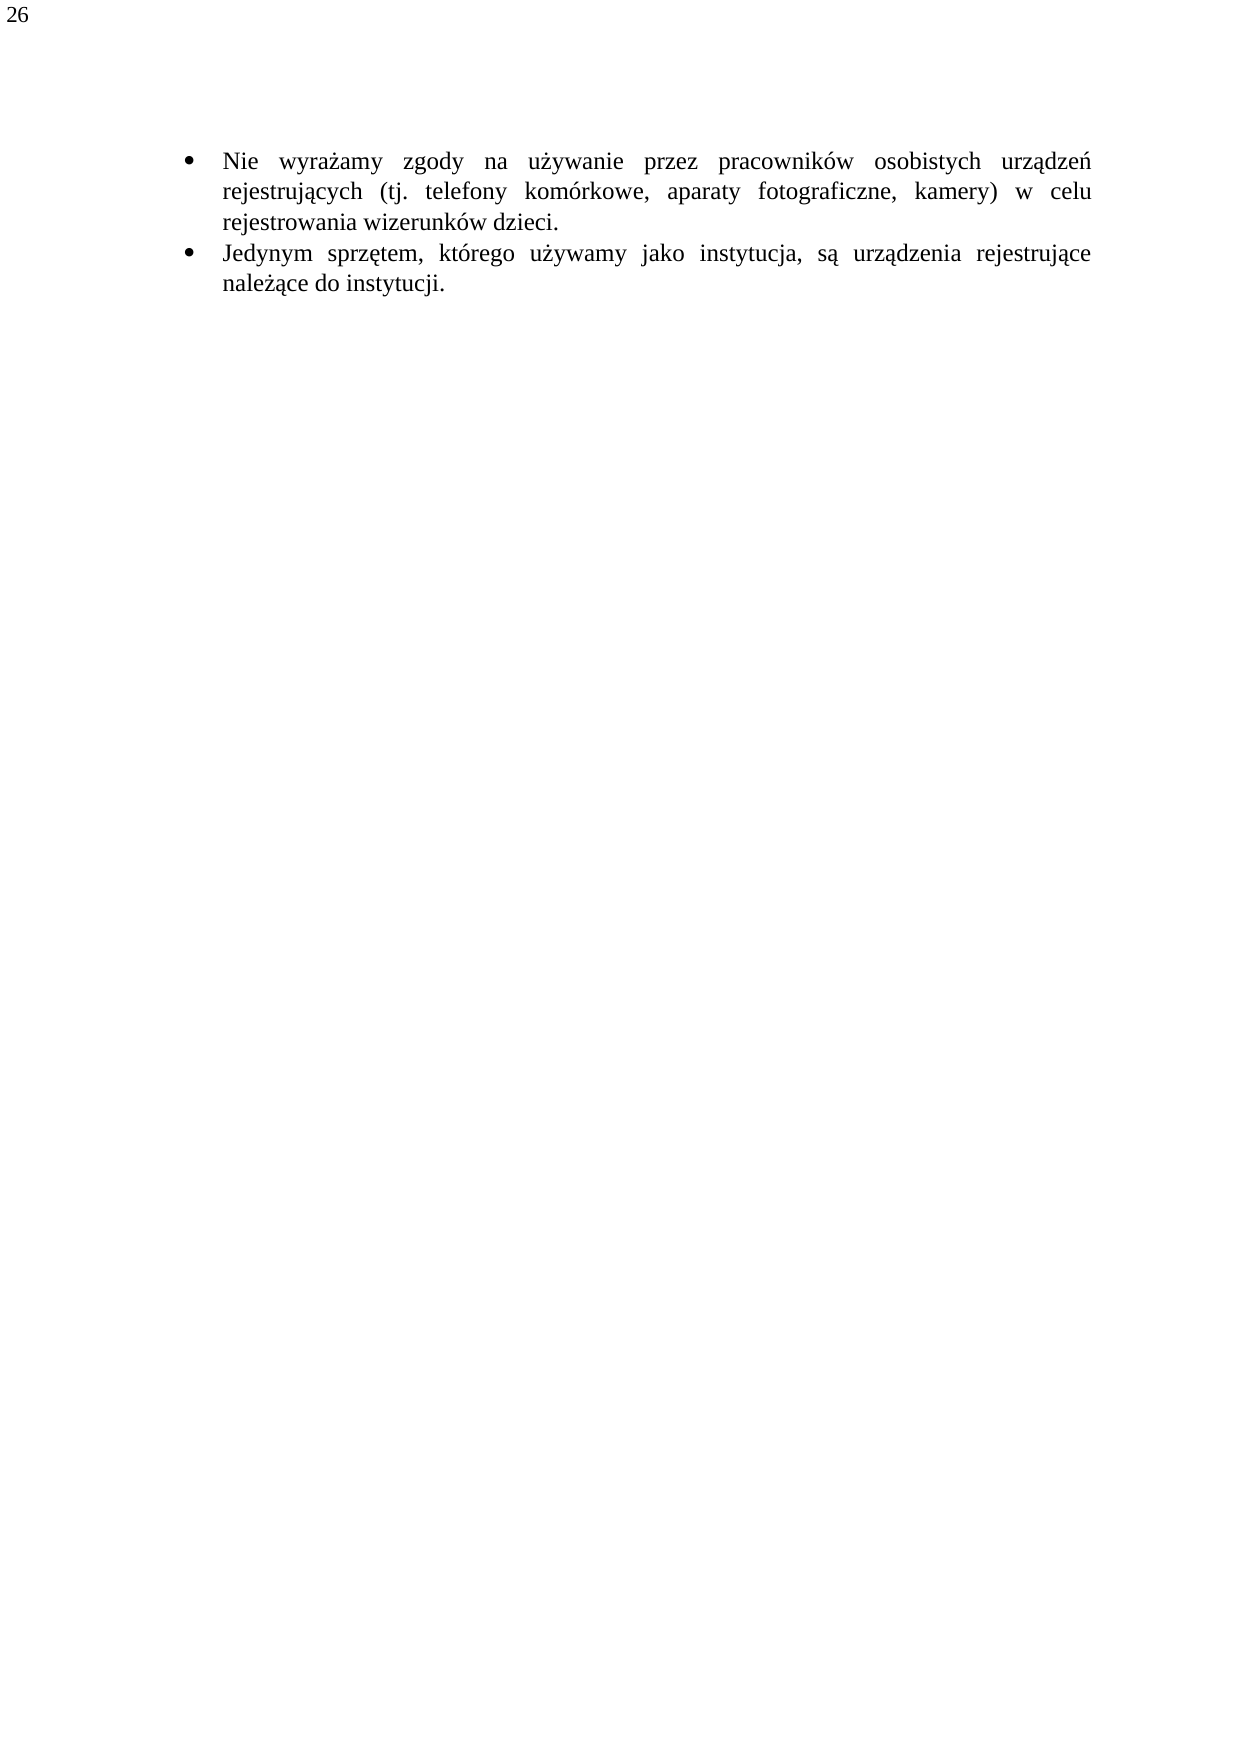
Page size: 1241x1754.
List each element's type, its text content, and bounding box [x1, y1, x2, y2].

list Nie wyrażamy zgody na używanie przez pracowników osobistych urządzeń rejestrujących (tj. telefony komórkowe, aparaty fotograficzne, kamery) w celu rejestrowania wizerunków dzieci. [185, 146, 1092, 235]
list Jedynym sprzętem, którego używamy jako instytucja, są urządzenia rejestrujące należące do instytucji. [185, 238, 1092, 297]
